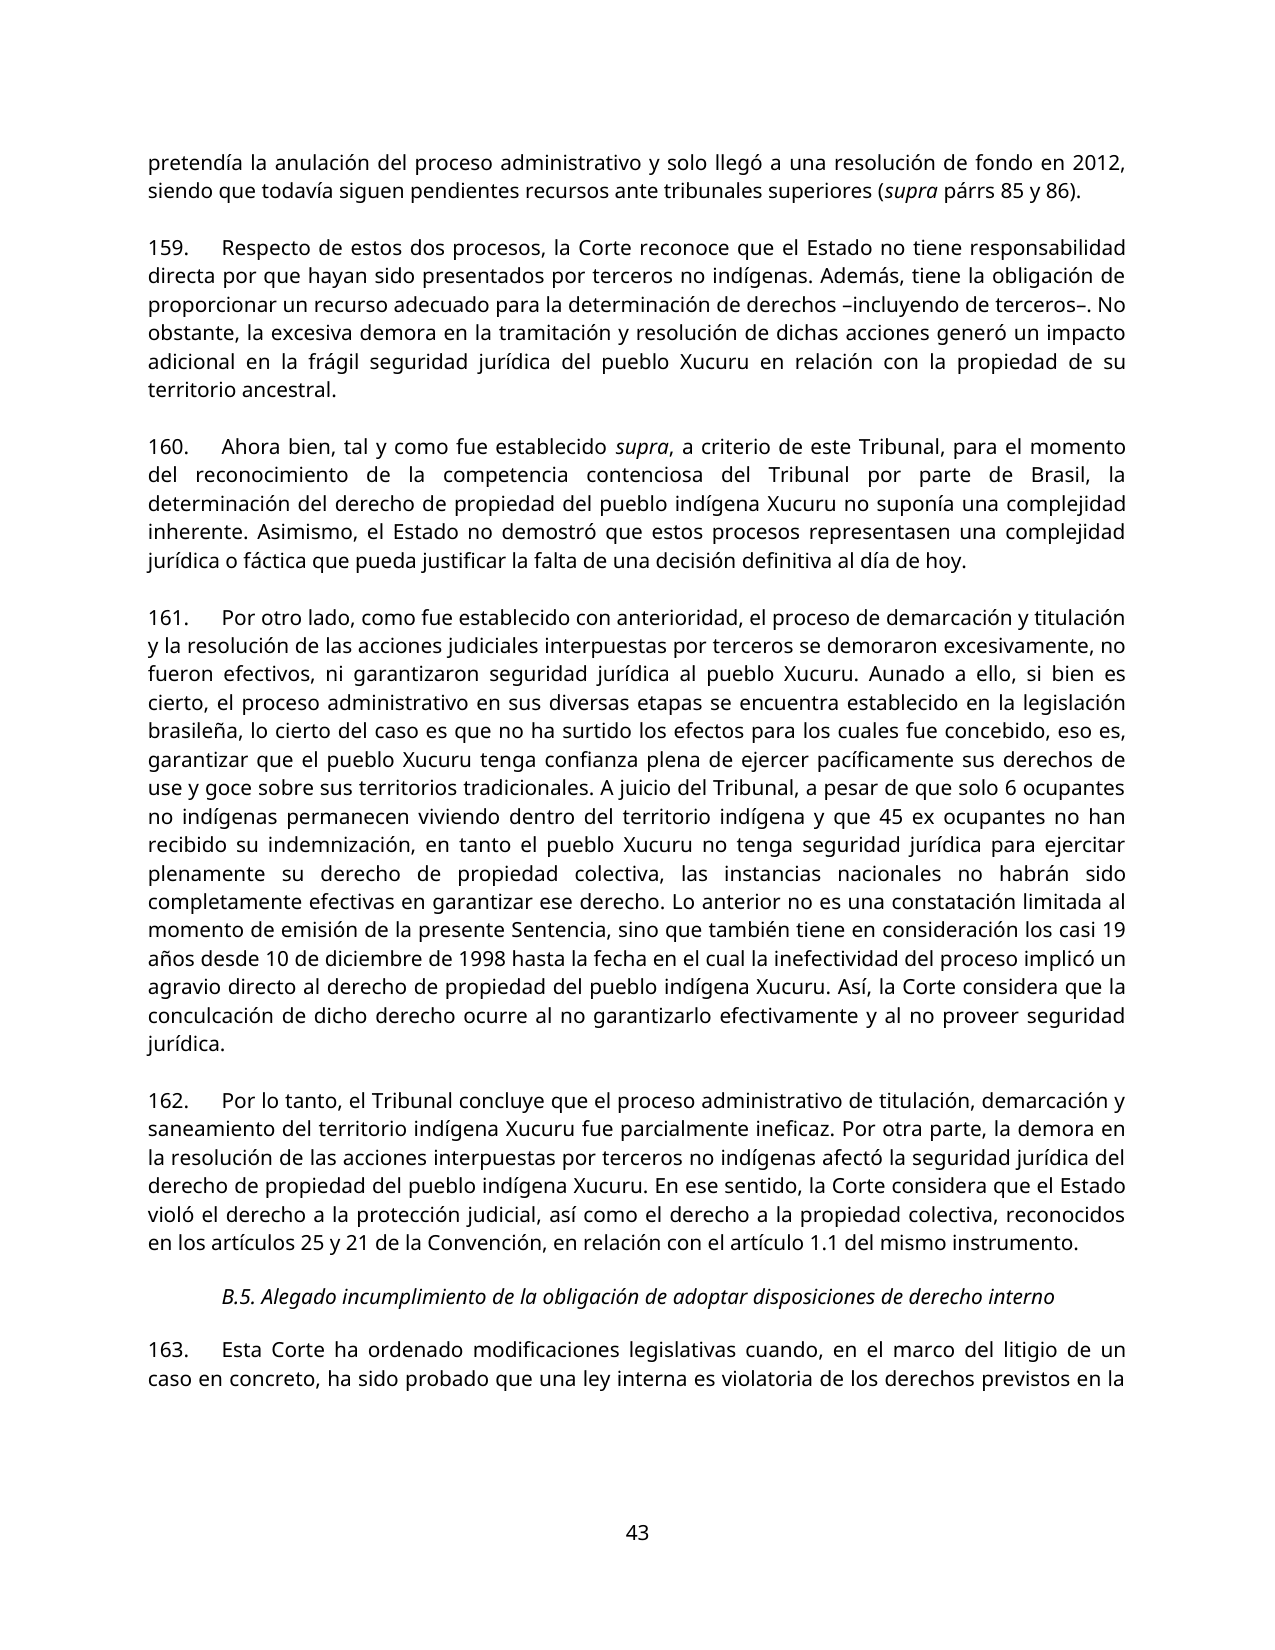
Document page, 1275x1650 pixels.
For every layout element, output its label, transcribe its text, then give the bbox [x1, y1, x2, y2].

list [148, 148, 1127, 204]
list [148, 1335, 1127, 1392]
list Por otro lado, como fue establecido con anterioridad, el proceso de demarcación y titulación y la resolución de las acciones judiciales interpuestas por terceros se demoraron excesivamente, no fueron efectivos, ni garantizaron seguridad jurídica al pueblo Xucuru. Aunado a ello, si bien es cierto, el proceso administrativo en sus diversas etapas se encuentra establecido en la legislación brasileña, lo cierto del caso es que no ha surtido los efectos para los cuales fue concebido, eso es, garantizar que el pueblo Xucuru tenga confianza plena de ejercer pacíficamente sus derechos de use y goce sobre sus territorios tradicionales. A juicio del Tribunal, a pesar de que solo 6 ocupantes no indígenas permanecen viviendo dentro del territorio indígena y que 45 ex ocupantes no han recibido su indemnización, en tanto el pueblo Xucuru no tenga seguridad jurídica para ejercitar plenamente su derecho de propiedad colectiva, las instancias nacionales no habrán sido completamente efectivas en garantizar ese derecho. Lo anterior no es una constatación limitada al momento de emisión de la presente Sentencia, sino que también tiene en consideración los casi 19 años desde 10 de diciembre de 1998 hasta la fecha en el cual la inefectividad del proceso implicó un agravio directo al derecho de propiedad del pueblo indígena Xucuru. Así, la Corte considera que la conculcación de dicho derecho ocurre al no garantizarlo efectivamente y al no proveer seguridad jurídica. [148, 603, 1127, 1058]
subtitle B.5. Alegado incumplimiento de la obligación de adoptar disposiciones de derecho interno [221, 1282, 1127, 1310]
list Respecto de estos dos procesos, la Corte reconoce que el Estado no tiene responsabilidad directa por que hayan sido presentados por terceros no indígenas. Además, tiene la obligación de proporcionar un recurso adecuado para la determinación de derechos –incluyendo de terceros–. No obstante, la excesiva demora en la tramitación y resolución de dichas acciones generó un impacto adicional en la frágil seguridad jurídica del pueblo Xucuru en relación con la propiedad de su territorio ancestral. [148, 233, 1127, 404]
list Por lo tanto, el Tribunal concluye que el proceso administrativo de titulación, demarcación y saneamiento del territorio indígena Xucuru fue parcialmente ineficaz. Por otra parte, la demora en la resolución de las acciones interpuestas por terceros no indígenas afectó la seguridad jurídica del derecho de propiedad del pueblo indígena Xucuru. En ese sentido, la Corte considera que el Estado violó el derecho a la protección judicial, así como el derecho a la propiedad colectiva, reconocidos en los artículos 25 y 21 de la Convención, en relación con el artículo 1.1 del mismo instrumento. [148, 1086, 1127, 1257]
list Ahora bien, tal y como fue establecido supra, a criterio de este Tribunal, para el momento del reconocimiento de la competencia contenciosa del Tribunal por parte de Brasil, la determinación del derecho de propiedad del pueblo indígena Xucuru no suponía una complejidad inherente. Asimismo, el Estado no demostró que estos procesos representasen una complejidad jurídica o fáctica que pueda justificar la falta de una decisión definitiva al día de hoy. [148, 432, 1127, 574]
